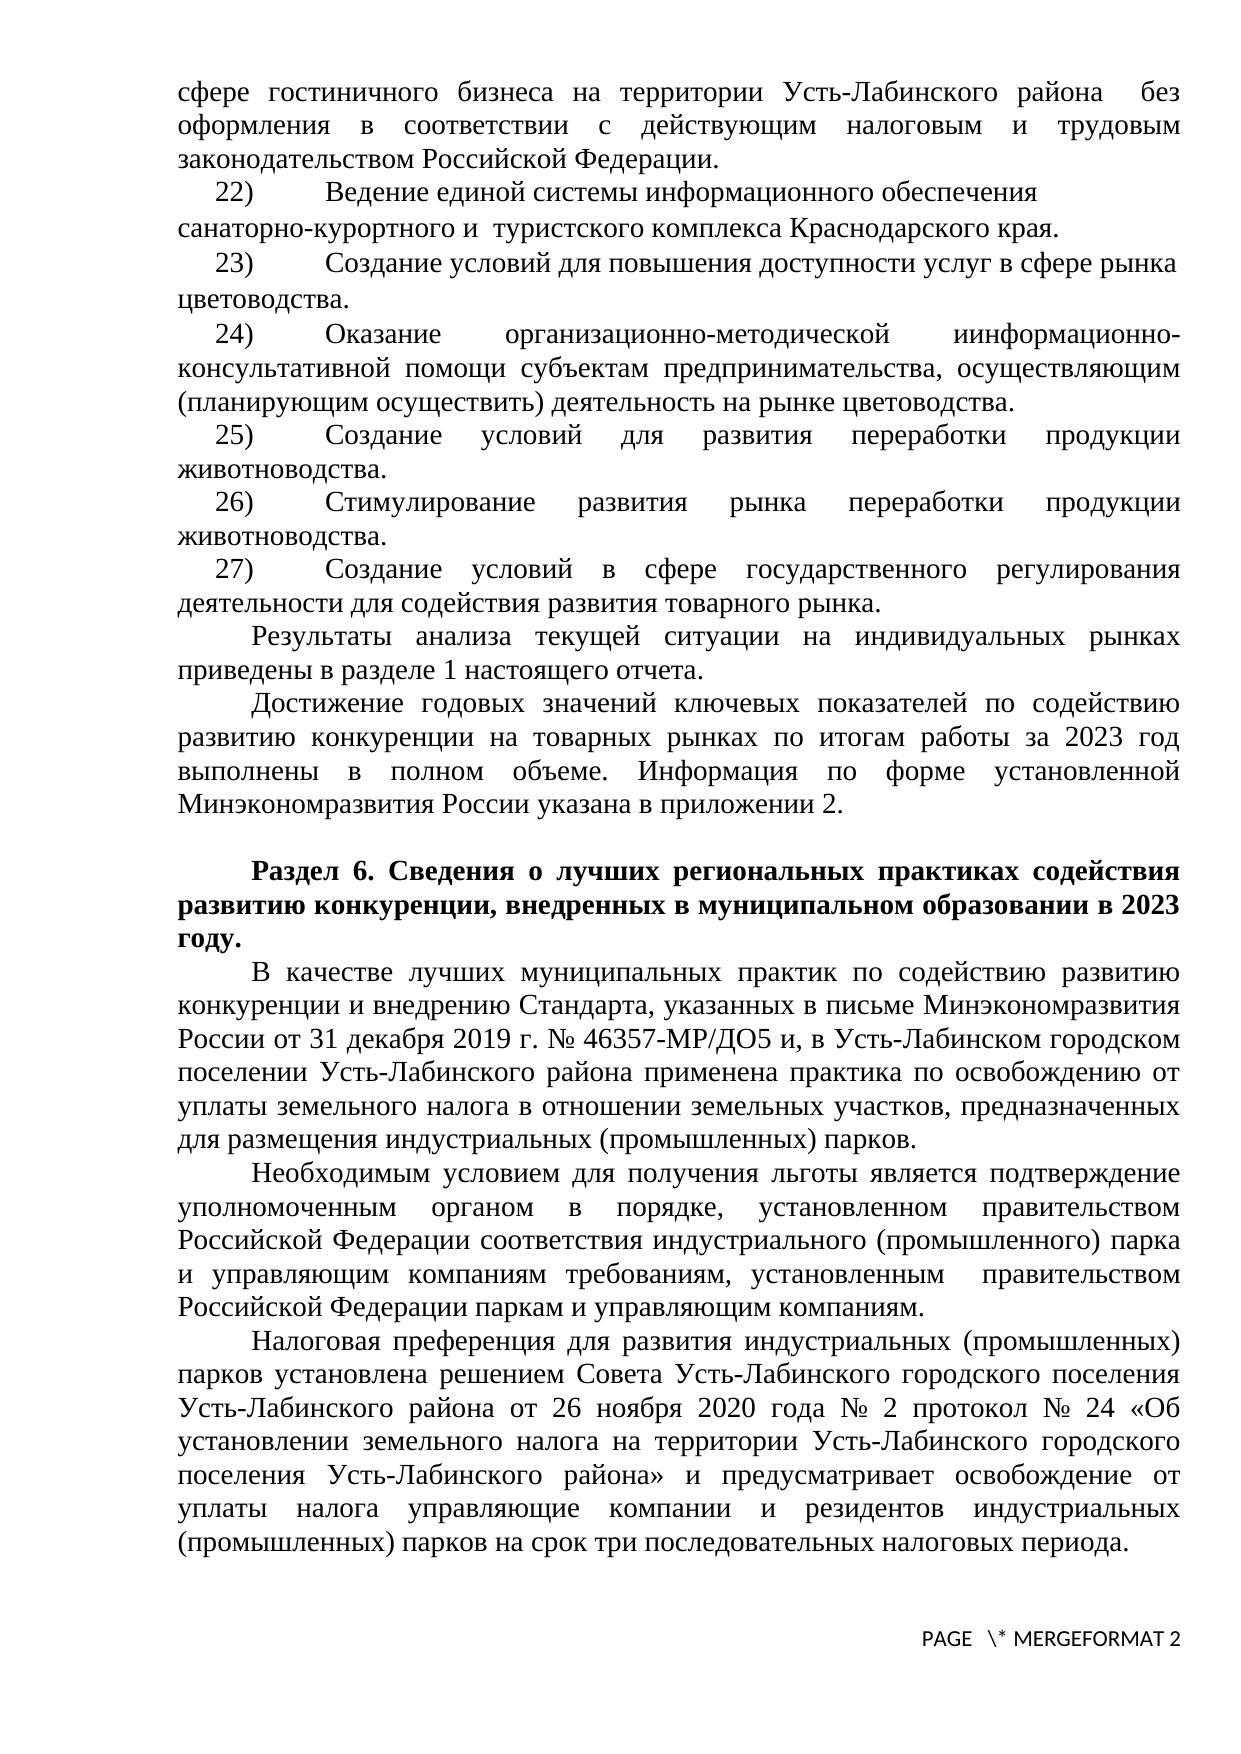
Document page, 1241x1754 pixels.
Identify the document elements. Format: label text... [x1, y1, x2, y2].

text Достижение годовых значений ключевых показателей по содействию развитию конкуренции на товарных рынках по итогам работы за 2023 год выполнены в полном объеме. Информация по форме установленной Минэкономразвития России указана в приложении 2. [177, 686, 1181, 820]
list Создание условий для развития переработки продукции животноводства. [177, 417, 1181, 484]
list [177, 74, 1181, 174]
text Необходимым условием для получения льготы является подтверждение уполномоченным органом в порядке, установленном правительством Российской Федерации соответствия индустриального (промышленного) парка и управляющим компаниям требованиям, установленным правительством Российской Федерации паркам и управляющим компаниям. [177, 1155, 1181, 1323]
list Создание условий в сфере государственного регулирования деятельности для содействия развития товарного рынка. [177, 551, 1181, 618]
list Создание условий для повышения доступности услуг в сфере рынка цветоводства. [177, 246, 1181, 314]
text В качестве лучших муниципальных практик по содействию развитию конкуренции и внедрению Стандарта, указанных в письме Минэкономразвития России от 31 декабря 2019 г. № 46357-МР/ДО5 и, в Усть-Лабинском городском поселении Усть-Лабинского района применена практика по освобождению от уплаты земельного налога в отношении земельных участков, предназначенных для размещения индустриальных (промышленных) парков. [177, 954, 1181, 1155]
list Ведение единой системы информационного обеспечения санаторно-курортного и туристского комплекса Краснодарского края. [177, 174, 1181, 243]
list Стимулирование развития рынка переработки продукции животноводства. [177, 484, 1181, 551]
text Налоговая преференция для развития индустриальных (промышленных) парков установлена решением Совета Усть-Лабинского городского поселения Усть-Лабинского района от 26 ноября 2020 года № 2 протокол № 24 «Об установлении земельного налога на территории Усть-Лабинского городского поселения Усть-Лабинского района» и предусматривает освобождение от уплаты налога управляющие компании и резидентов индустриальных (промышленных) парков на срок три последовательных налоговых периода. [177, 1323, 1181, 1558]
list Оказание организационно-методической иинформационно-консультативной помощи субъектам предпринимательства, осуществляющим (планирующим осуществить) деятельность на рынке цветоводства. [177, 317, 1181, 417]
list Результаты анализа текущей ситуации на индивидуальных рынках приведены в разделе 1 настоящего отчета. [177, 618, 1181, 686]
text Раздел 6. Сведения о лучших региональных практиках содействия развитию конкуренции, внедренных в муниципальном образовании в 2023 году. [177, 853, 1181, 954]
